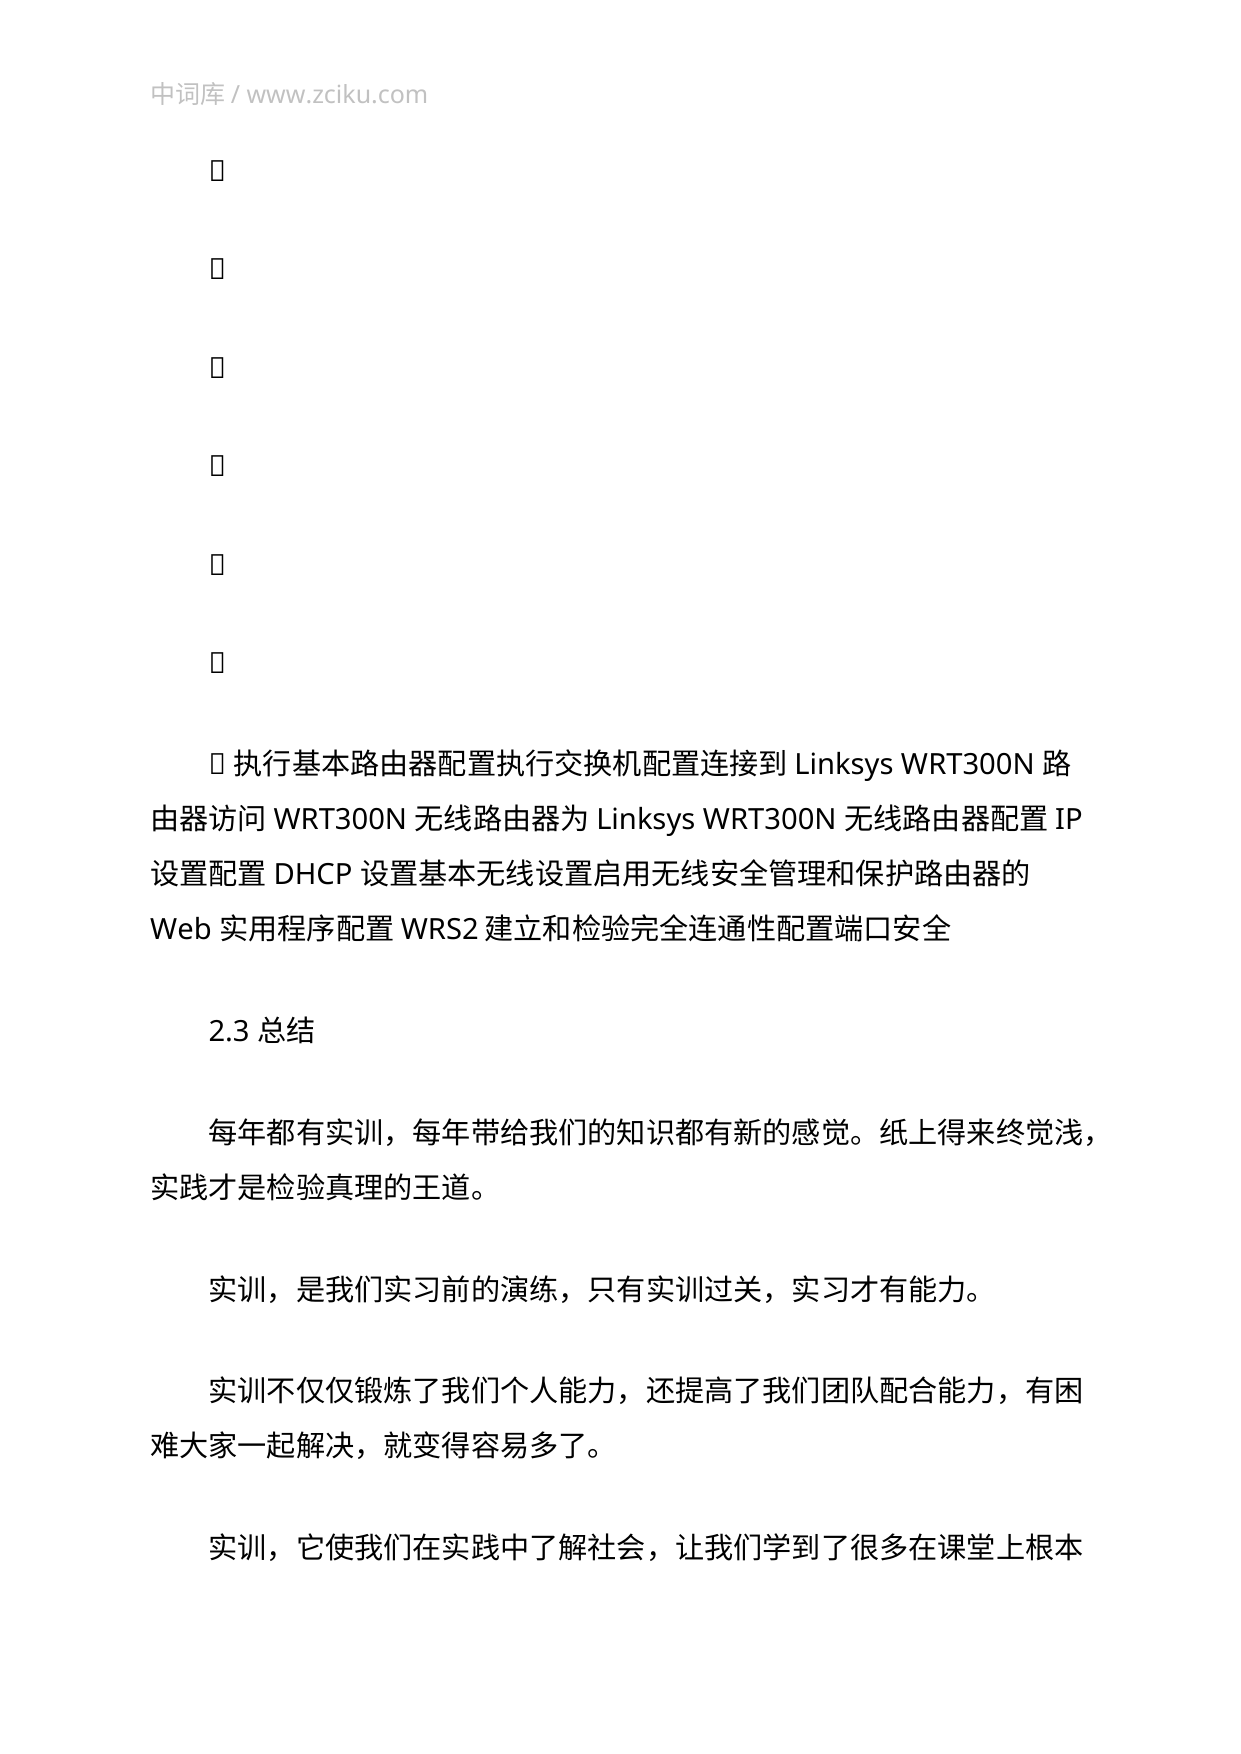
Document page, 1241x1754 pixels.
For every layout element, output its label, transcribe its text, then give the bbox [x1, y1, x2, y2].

text  [150, 248, 1090, 288]
text  执行基本路由器配置执行交换机配置连接到 Linksys WRT300N 路由器访问 WRT300N 无线路由器为 Linksys WRT300N 无线路由器配置 IP 设置配置 DHCP 设置基本无线设置启用无线安全管理和保护路由器的 Web 实用程序配置 WRS2建立和检验完全连通性配置端口安全 [150, 741, 1090, 948]
text  [150, 544, 1090, 583]
text  [150, 642, 1090, 682]
text  [150, 347, 1090, 387]
text 实训，是我们实习前的演练，只有实训过关，实习才有能力。 [150, 1266, 1090, 1308]
text  [150, 445, 1090, 485]
text  [150, 150, 1090, 190]
text 实训不仅仅锻炼了我们个人能力，还提高了我们团队配合能力，有困难大家一起解决，就变得容易多了。 [150, 1368, 1090, 1465]
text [150, 1525, 1090, 1567]
text 每年都有实训，每年带给我们的知识都有新的感觉。纸上得来终觉浅，实践才是检验真理的王道。 [150, 1109, 1090, 1207]
text 2.3 总结 [150, 1008, 1090, 1050]
